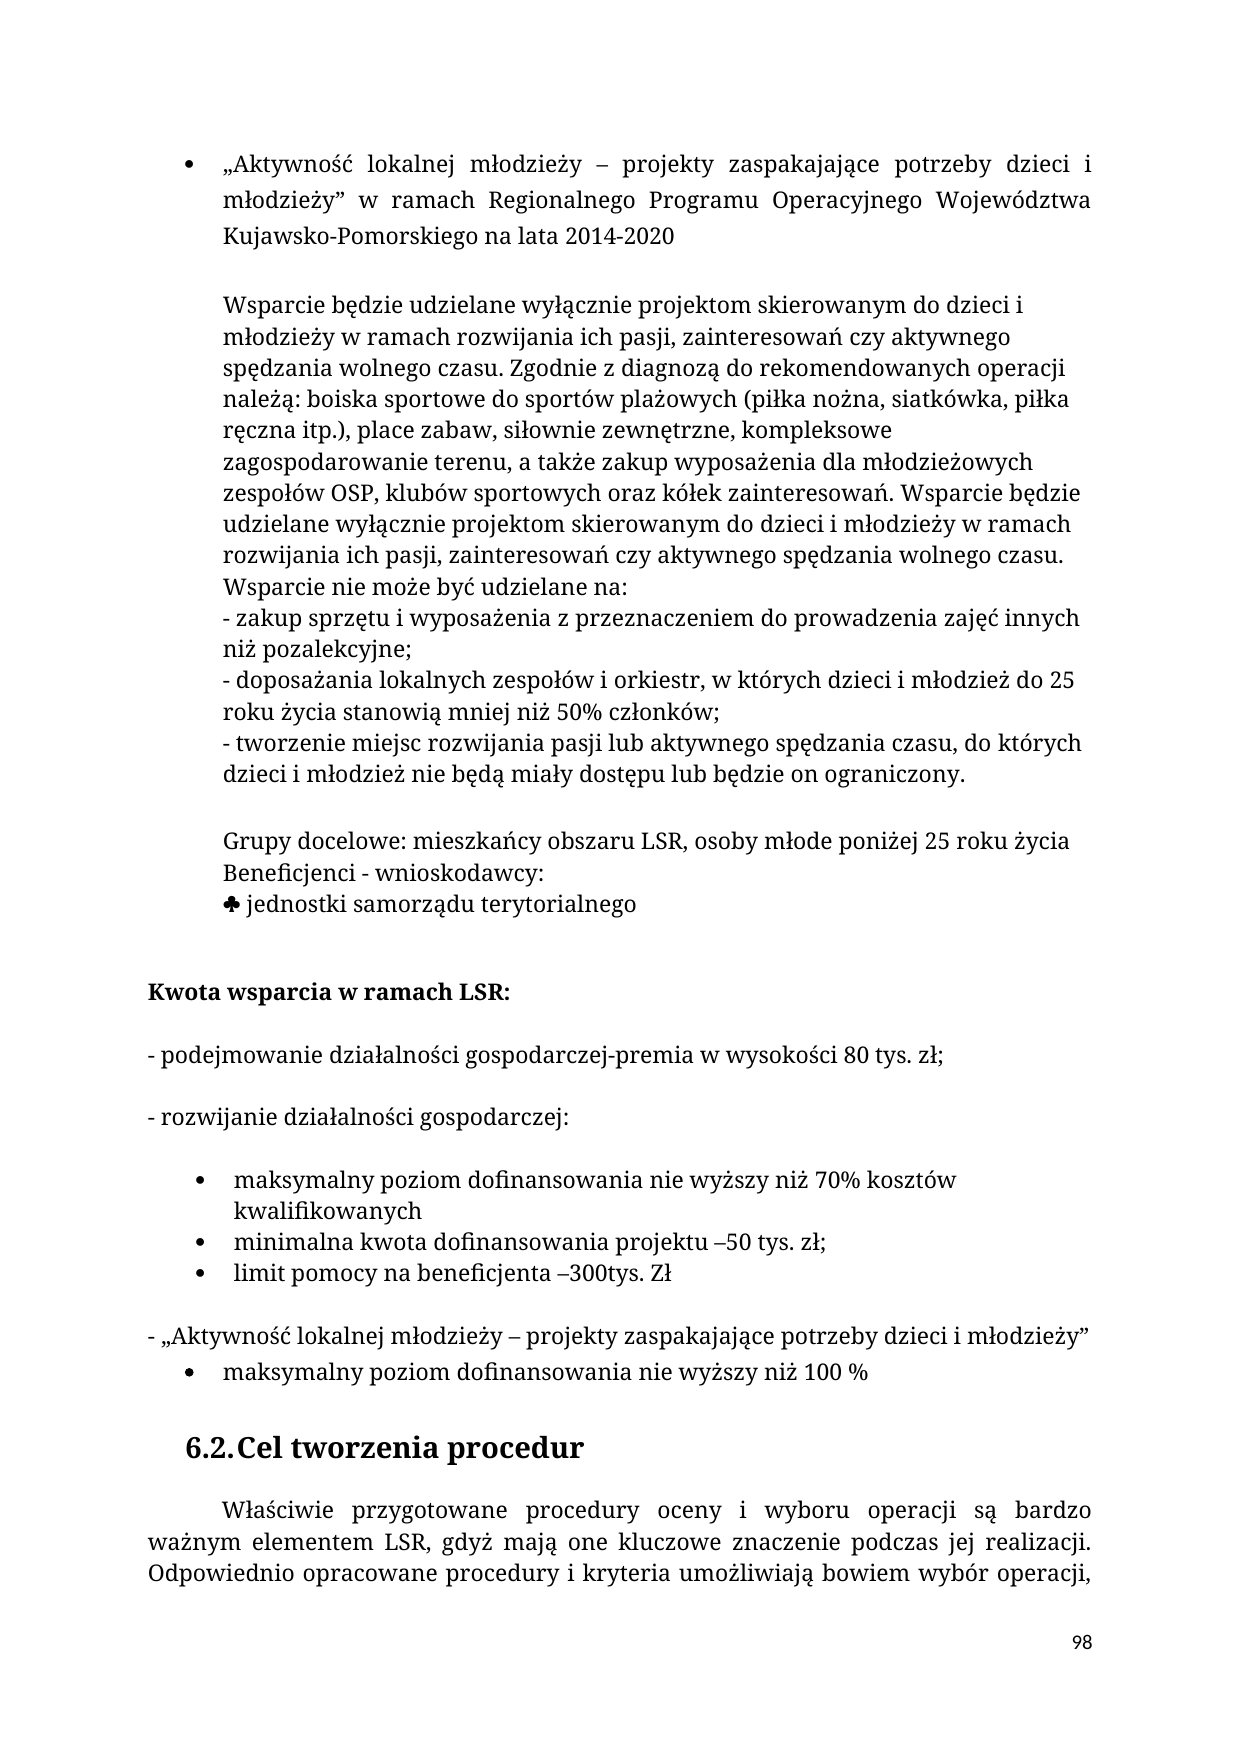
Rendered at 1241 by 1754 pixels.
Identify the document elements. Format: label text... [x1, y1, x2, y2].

text - podejmowanie działalności gospodarczej-premia w wysokości 80 tys. zł; [148, 1039, 1092, 1070]
list minimalna kwota dofinansowania projektu –50 tys. zł; [196, 1226, 1092, 1257]
text - rozwijanie działalności gospodarczej: [148, 1101, 1092, 1132]
text Cel tworzenia procedur [185, 1428, 1092, 1467]
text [148, 1494, 1092, 1588]
list Grupy docelowe: mieszkańcy obszaru LSR, osoby młode poniżej 25 roku życia Beneficjenci - wnioskodawcy: jednostki samorządu terytorialnego [223, 825, 1092, 947]
list Wsparcie będzie udzielane wyłącznie projektom skierowanym do dzieci i młodzieży w ramach rozwijania ich pasji, zainteresowań czy aktywnego spędzania wolnego czasu. Zgodnie z diagnozą do rekomendowanych operacji należą: boiska sportowe do sportów plażowych (piłka nożna, siatkówka, piłka ręczna itp.), place zabaw, siłownie zewnętrzne, kompleksowe zagospodarowanie terenu, a także zakup wyposażenia dla młodzieżowych zespołów OSP, klubów sportowych oraz kółek zainteresowań. Wsparcie będzie udzielane wyłącznie projektom skierowanym do dzieci i młodzieży w ramach rozwijania ich pasji, zainteresowań czy aktywnego spędzania wolnego czasu. Wsparcie nie może być udzielane na: - zakup sprzętu i wyposażenia z przeznaczeniem do prowadzenia zajęć innych niż pozalekcyjne; - doposażania lokalnych zespołów i orkiestr, w których dzieci i młodzież do 25 roku życia stanowią mniej niż 50% członków; - tworzenie miejsc rozwijania pasji lub aktywnego spędzania czasu, do których dzieci i młodzież nie będą miały dostępu lub będzie on ograniczony. [223, 289, 1092, 789]
text Kwota wsparcia w ramach LSR: [148, 976, 1092, 1007]
list limit pomocy na beneficjenta –300tys. Zł [196, 1257, 1092, 1289]
list „Aktywność lokalnej młodzieży – projekty zaspakajające potrzeby dzieci i młodzieży” w ramach Regionalnego Programu Operacyjnego Województwa Kujawsko-Pomorskiego na lata 2014-2020 [185, 148, 1092, 251]
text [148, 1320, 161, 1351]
list maksymalny poziom dofinansowania nie wyższy niż 70% kosztów kwalifikowanych [196, 1164, 1092, 1226]
list maksymalny poziom dofinansowania nie wyższy niż 100 % [185, 1356, 1092, 1387]
